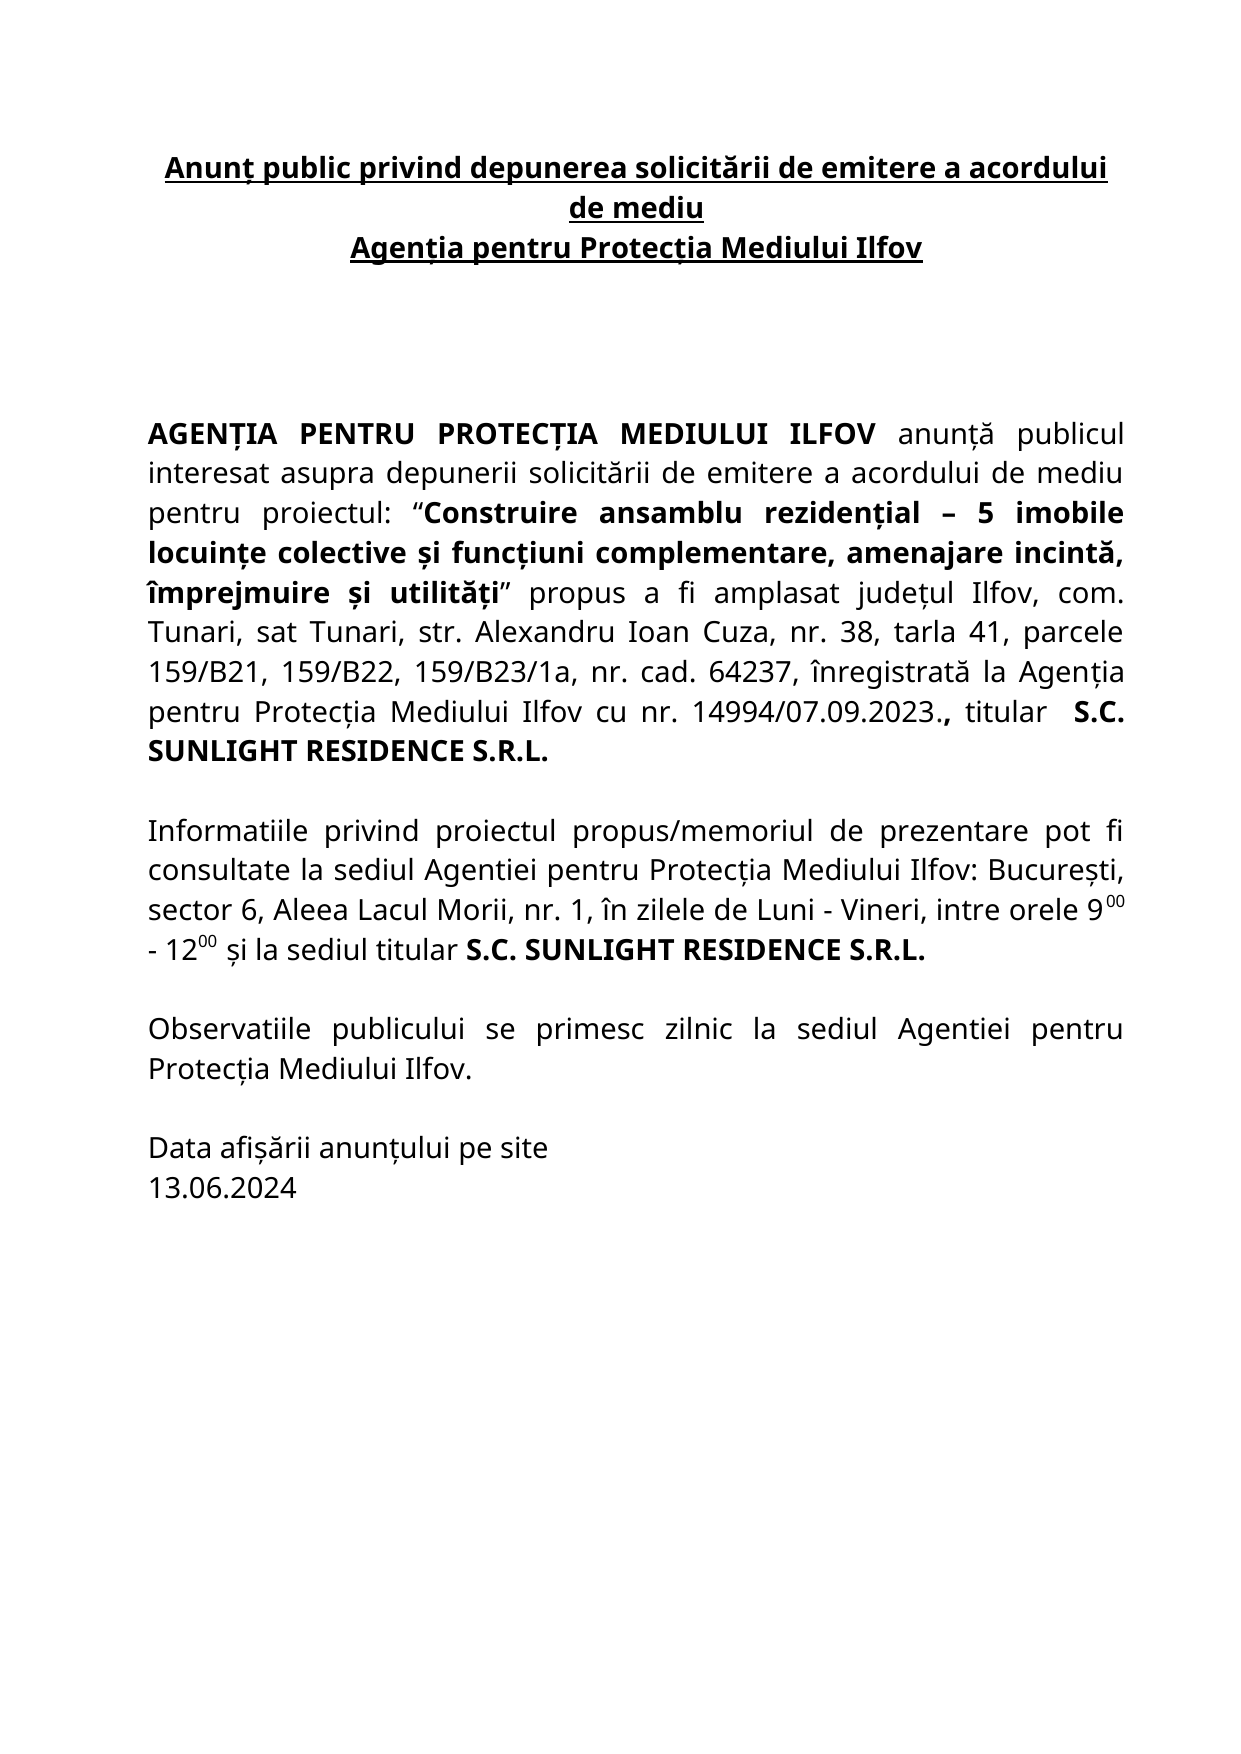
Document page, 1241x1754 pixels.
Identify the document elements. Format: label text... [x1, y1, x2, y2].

text Anunț public privind depunerea solicitării de emitere a acordului de mediu [148, 148, 1125, 227]
text Observatiile publicului se primesc zilnic la sediul Agentiei pentru Protecţia Mediului Ilfov. [148, 1008, 1125, 1088]
text 13.06.2024 [148, 1167, 1125, 1207]
text AGENȚIA PENTRU PROTECȚIA MEDIULUI ILFOV anunță publicul interesat asupra depunerii solicitării de emitere a acordului de mediu pentru proiectul: “Construire ansamblu rezidențial – 5 imobile locuințe colective și funcțiuni complementare, amenajare incintă, împrejmuire și utilități” propus a fi amplasat judeţul Ilfov, com. Tunari, sat Tunari, str. Alexandru Ioan Cuza, nr. 38, tarla 41, parcele 159/B21, 159/B22, 159/B23/1a, nr. cad. 64237, înregistrată la Agenţia pentru Protecţia Mediului Ilfov cu nr. 14994/07.09.2023., titular S.C. SUNLIGHT RESIDENCE S.R.L. [148, 413, 1125, 770]
text Agenția pentru Protecția Mediului Ilfov [148, 227, 1125, 267]
text Data afișării anunțului pe site [148, 1127, 1125, 1167]
text Informatiile privind proiectul propus/memoriul de prezentare pot fi consultate la sediul Agentiei pentru Protecţia Mediului Ilfov: Bucureşti, sector 6, Aleea Lacul Morii, nr. 1, în zilele de Luni - Vineri, intre orele 900 - 1200 și la sediul titular S.C. SUNLIGHT RESIDENCE S.R.L. [148, 810, 1125, 969]
